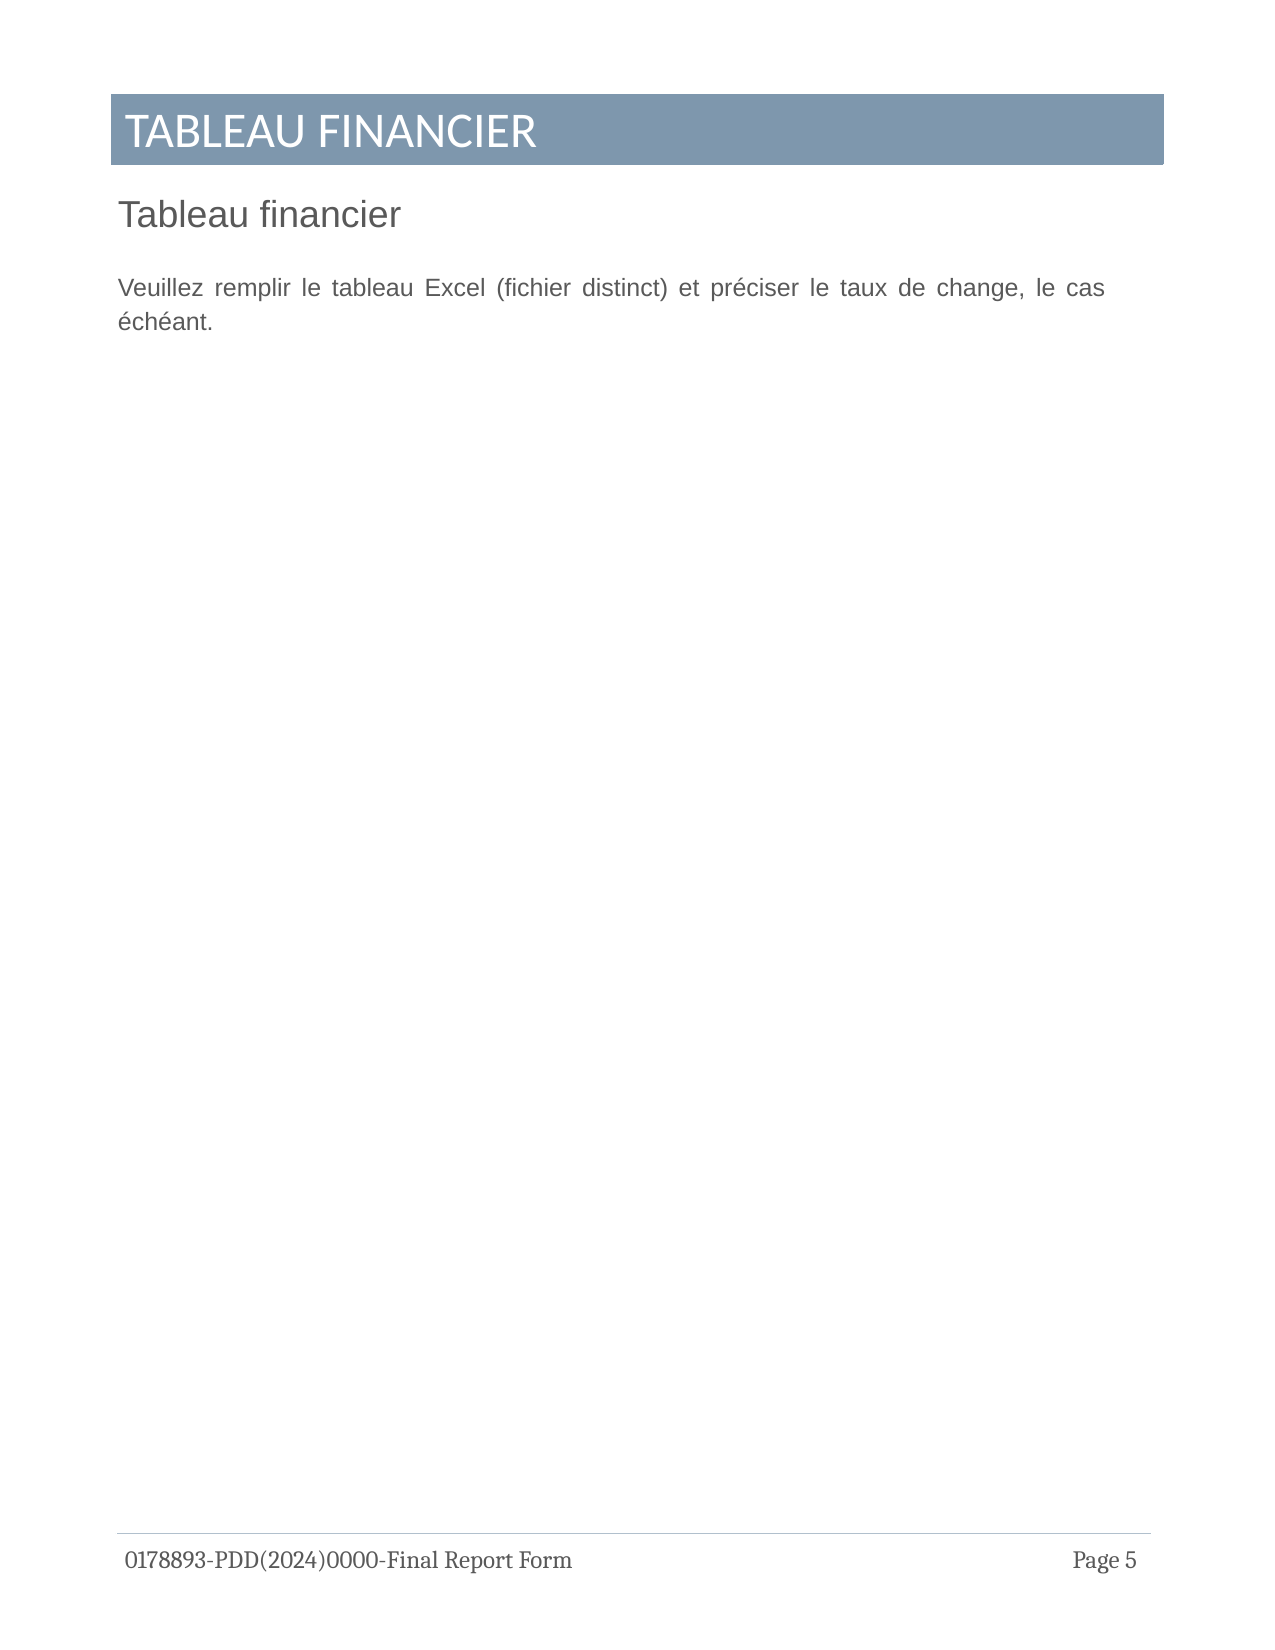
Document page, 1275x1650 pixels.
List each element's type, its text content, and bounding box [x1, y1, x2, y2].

text Veuillez remplir le tableau Excel (fichier distinct) et préciser le taux de change, le cas échéant. [118, 273, 1107, 336]
subtitle Tableau financier [118, 192, 1151, 235]
